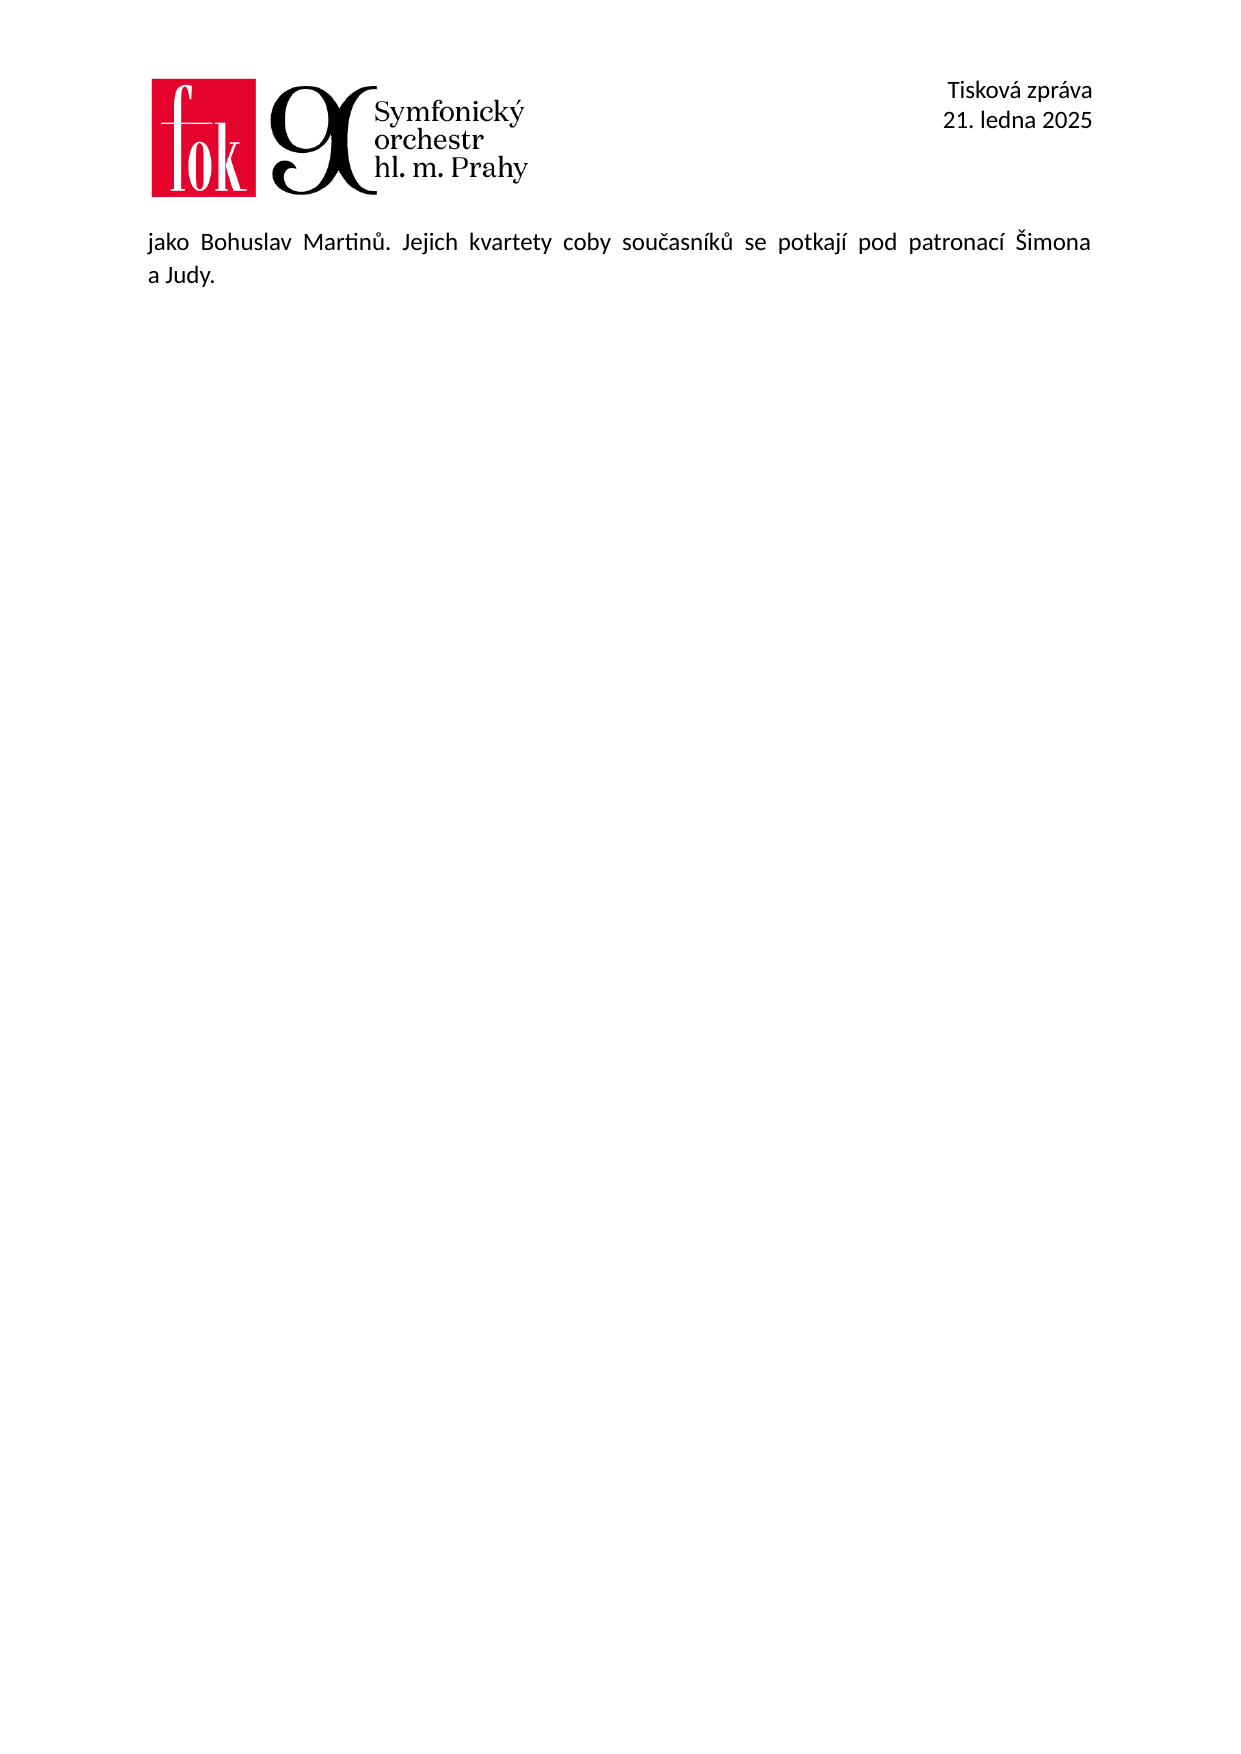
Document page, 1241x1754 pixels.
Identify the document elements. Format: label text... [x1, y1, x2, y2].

picture [146, 73, 533, 202]
